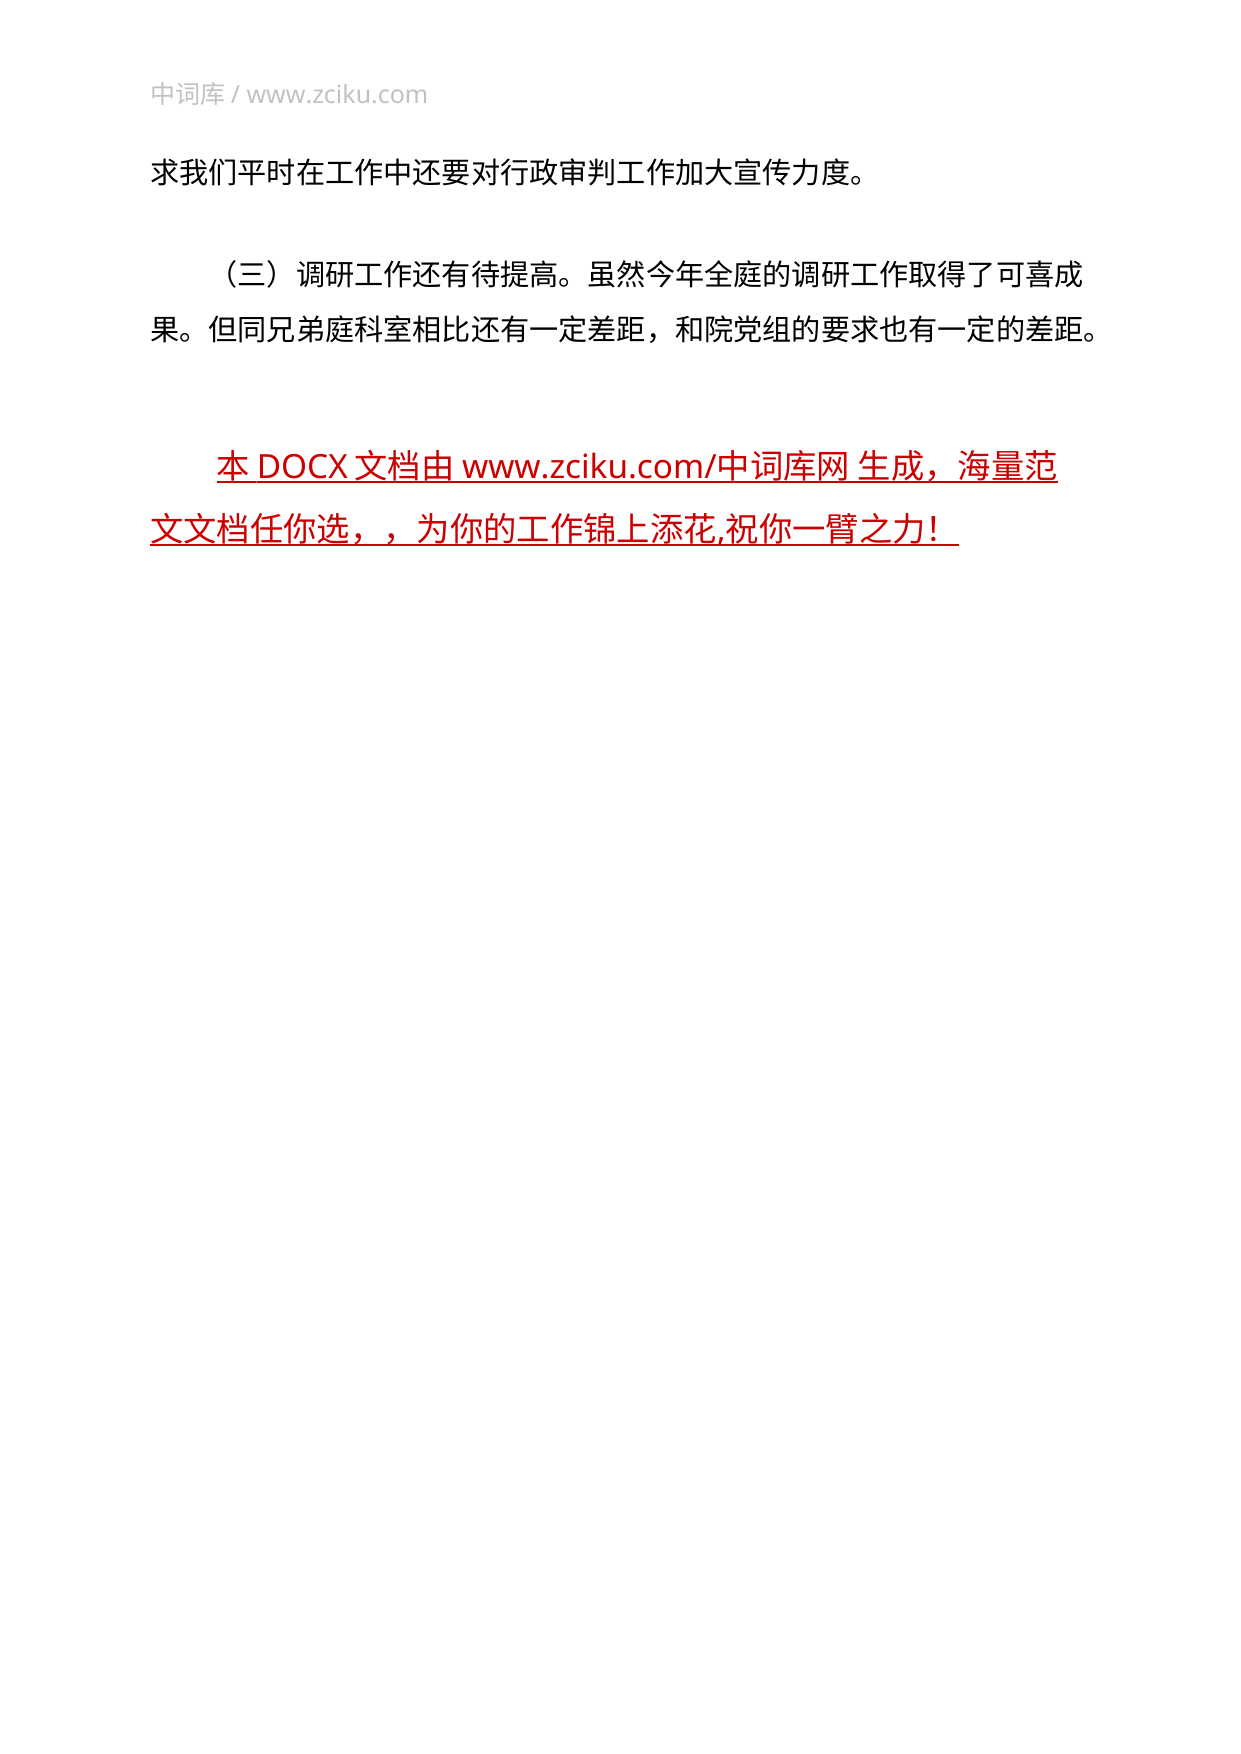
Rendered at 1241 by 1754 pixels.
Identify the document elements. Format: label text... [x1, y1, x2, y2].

text （三）调研工作还有待提高。虽然今年全庭的调研工作取得了可喜成果。但同兄弟庭科室相比还有一定差距，和院党组的要求也有一定的差距。 [150, 252, 1090, 349]
text 本DOCX文档由 www.zciku.com/中词库网 生成，海量范文文档任你选，，为你的工作锦上添花,祝你一臂之力！ [150, 440, 1090, 551]
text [150, 150, 1090, 192]
